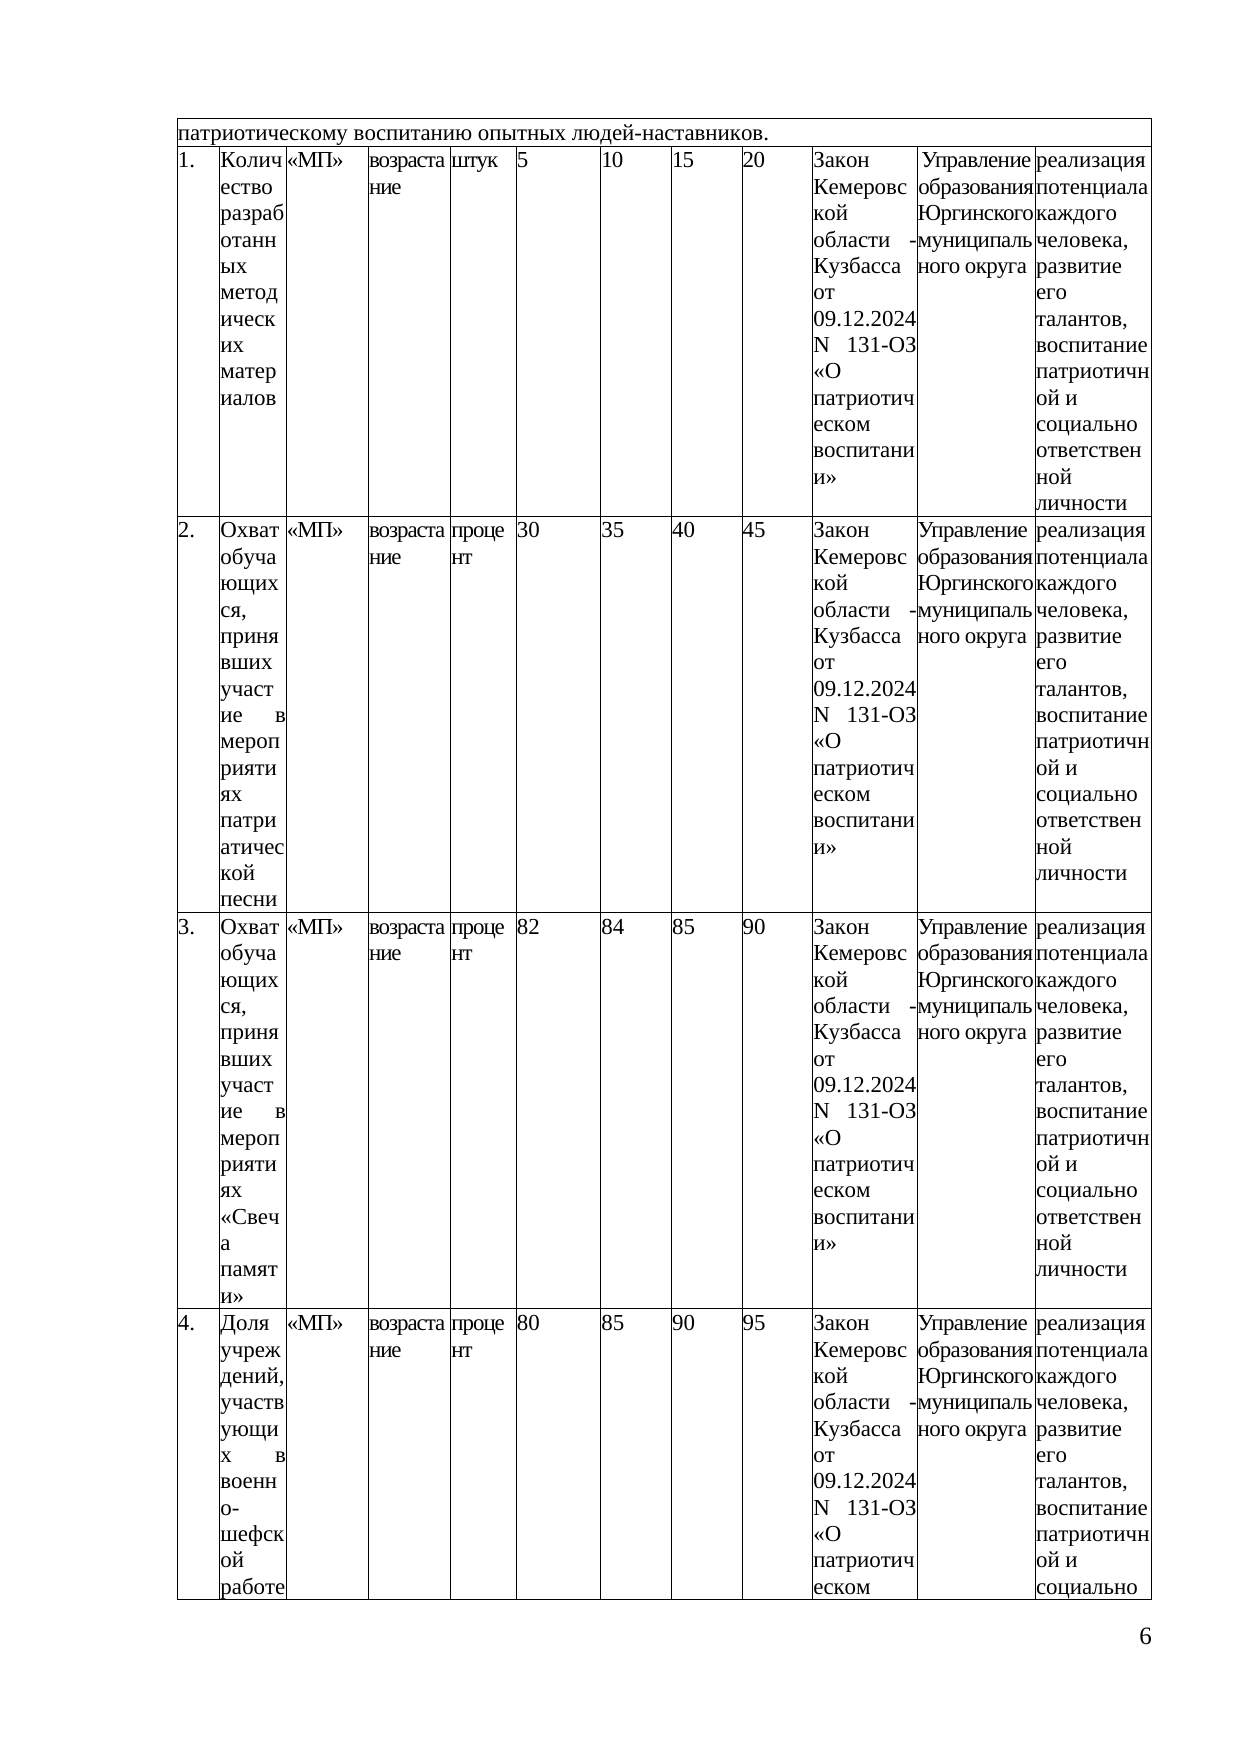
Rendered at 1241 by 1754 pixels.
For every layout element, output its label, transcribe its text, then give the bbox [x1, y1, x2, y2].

table_cell Количество разработанных методических материалов [220, 147, 286, 516]
table_cell возрастание [369, 147, 450, 516]
table_cell 3. [178, 913, 219, 1308]
table_cell «МП» [287, 1309, 368, 1599]
table_cell Закон Кемеровской области -Кузбасса от 09.12.2024 N 131-ОЗ «О патриотическом воспитании» [813, 147, 917, 516]
table_cell Охват обучающихся, принявших участие в мероприятиях «Свеча памяти» [220, 913, 286, 1308]
table_cell возрастание [369, 517, 450, 912]
table_cell 80 [517, 1309, 600, 1599]
table_cell Управление образования Юргинского муниципального округа [918, 517, 1035, 912]
table_cell «МП» [287, 517, 368, 912]
table_cell 1. [178, 147, 219, 516]
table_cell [220, 1309, 286, 1599]
table_cell 90 [672, 1309, 742, 1599]
table_cell Закон Кемеровской области -Кузбасса от 09.12.2024 N 131-ОЗ «О патриотическом воспитании» [813, 913, 917, 1308]
table_cell 20 [743, 147, 812, 516]
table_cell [1036, 1309, 1151, 1599]
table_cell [918, 1309, 1035, 1599]
table_cell реализация потенциала каждого человека, развитие его талантов, воспитание патриотичной и социально ответственной личности [1036, 913, 1151, 1308]
table_cell 84 [601, 913, 671, 1308]
table_cell штук [451, 147, 516, 516]
table_cell Охват обучающихся, принявших участие в мероприятиях патриатической песни [220, 517, 286, 912]
table_cell Закон Кемеровской области -Кузбасса от 09.12.2024 N 131-ОЗ «О патриотическом воспитании» [813, 517, 917, 912]
table_cell 30 [517, 517, 600, 912]
table_cell 82 [517, 913, 600, 1308]
table_cell Управление образования Юргинского муниципального округа [918, 147, 1035, 516]
table_cell реализация потенциала каждого человека, развитие его талантов, воспитание патриотичной и социально ответственной личности [1036, 517, 1151, 912]
table_cell реализация потенциала каждого человека, развитие его талантов, воспитание патриотичной и социально ответственной личности [1036, 147, 1151, 516]
table_cell «МП» [287, 147, 368, 516]
table_cell 35 [601, 517, 671, 912]
table_cell процент [451, 913, 516, 1308]
table_cell 2. [178, 517, 219, 912]
table_cell 45 [743, 517, 812, 912]
table_cell процент [451, 1309, 516, 1599]
table_cell Управление образования Юргинского муниципального округа [918, 913, 1035, 1308]
table_cell 4. [178, 1309, 219, 1599]
table_cell 85 [601, 1309, 671, 1599]
table_cell 5 [517, 147, 600, 516]
table_cell 90 [743, 913, 812, 1308]
table_cell «МП» [287, 913, 368, 1308]
table_cell 85 [672, 913, 742, 1308]
table_cell возрастание [369, 1309, 450, 1599]
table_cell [178, 119, 1151, 146]
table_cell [813, 1309, 917, 1599]
table_cell 10 [601, 147, 671, 516]
table_cell возрастание [369, 913, 450, 1308]
table_cell 95 [743, 1309, 812, 1599]
table_cell процент [451, 517, 516, 912]
table_cell 40 [672, 517, 742, 912]
table_cell 15 [672, 147, 742, 516]
